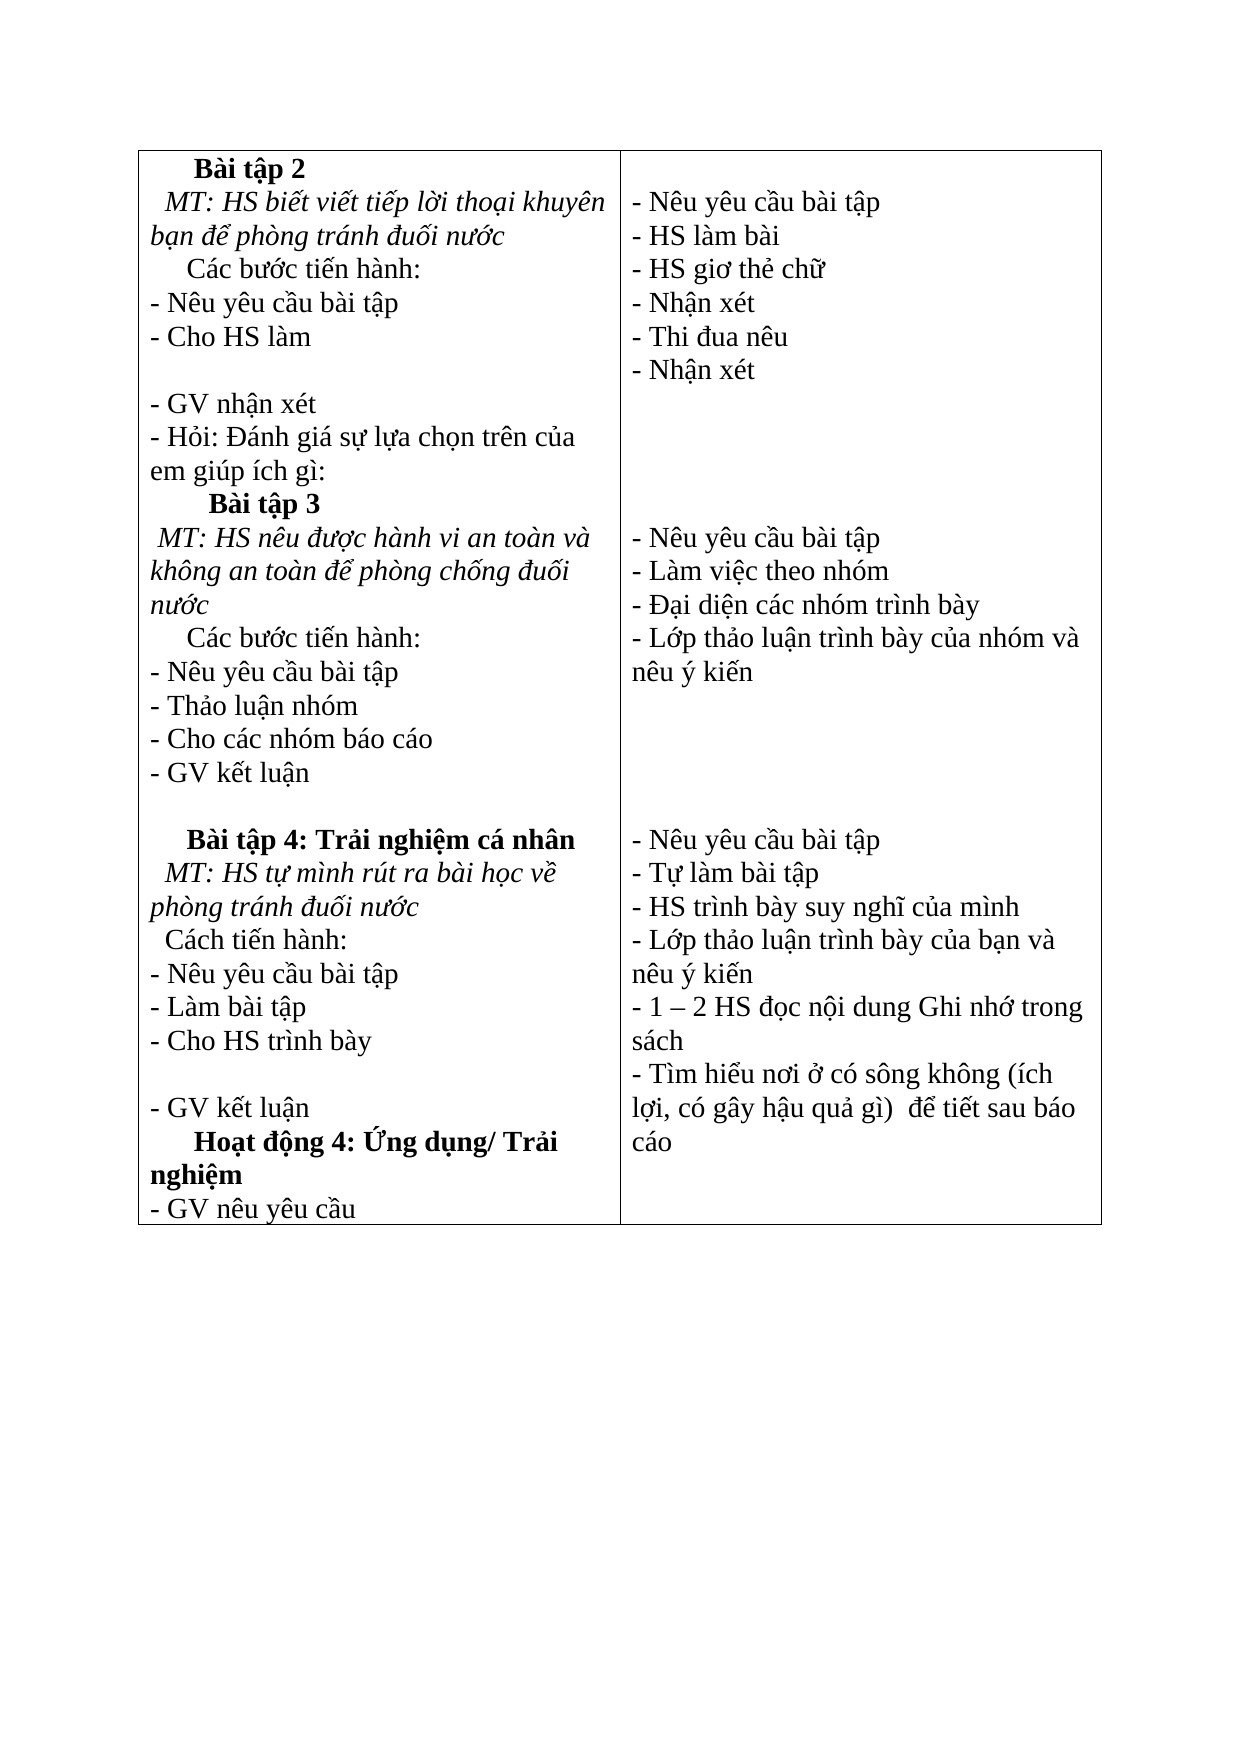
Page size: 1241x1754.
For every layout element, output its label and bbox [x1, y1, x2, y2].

table_cell [139, 151, 620, 1224]
table_cell [621, 151, 1101, 1224]
